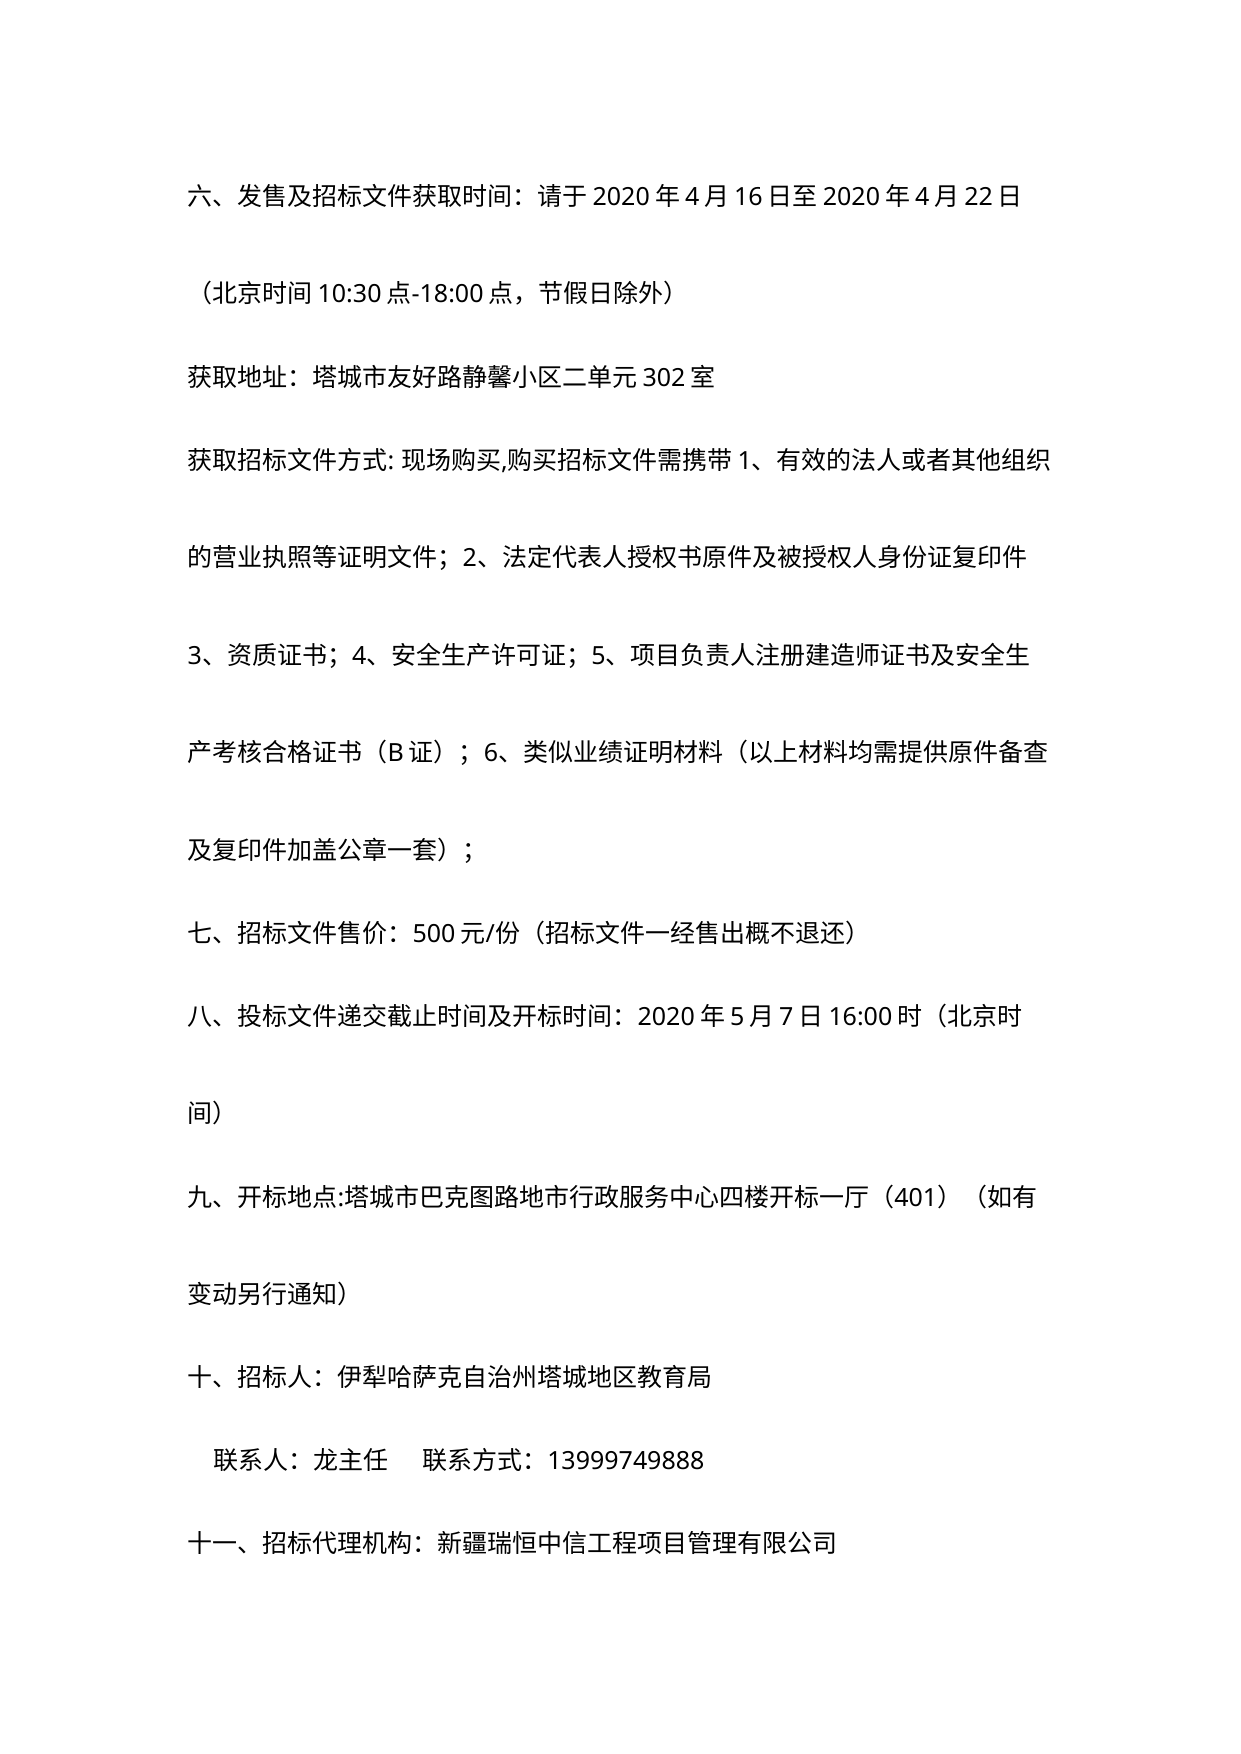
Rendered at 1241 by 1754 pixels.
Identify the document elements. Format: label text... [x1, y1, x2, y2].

text 六、发售及招标文件获取时间：请于2020年4月16日至2020年4月22日（北京时间10:30点-18:00点，节假日除外） [187, 162, 1053, 324]
text 联系人：龙主任 联系方式：13999749888 [187, 1426, 1053, 1491]
text 十一、招标代理机构：新疆瑞恒中信工程项目管理有限公司 [187, 1509, 1053, 1574]
text 十、招标人：伊犁哈萨克自治州塔城地区教育局 [187, 1343, 1053, 1408]
text 获取招标文件方式: 现场购买,购买招标文件需携带1、有效的法人或者其他组织的营业执照等证明文件；2、法定代表人授权书原件及被授权人身份证复印件3、资质证书；4、安全生产许可证；5、项目负责人注册建造师证书及安全生产考核合格证书（B证）；6、类似业绩证明材料（以上材料均需提供原件备查及复印件加盖公章一套）； [187, 426, 1053, 881]
text 七、招标文件售价：500元/份（招标文件一经售出概不退还） [187, 899, 1053, 964]
text 八、投标文件递交截止时间及开标时间：2020年5月7日16:00时（北京时间） [187, 982, 1053, 1144]
text 获取地址：塔城市友好路静馨小区二单元302室 [187, 343, 1053, 408]
text 九、开标地点:塔城市巴克图路地市行政服务中心四楼开标一厅（401）（如有变动另行通知） [187, 1163, 1053, 1325]
